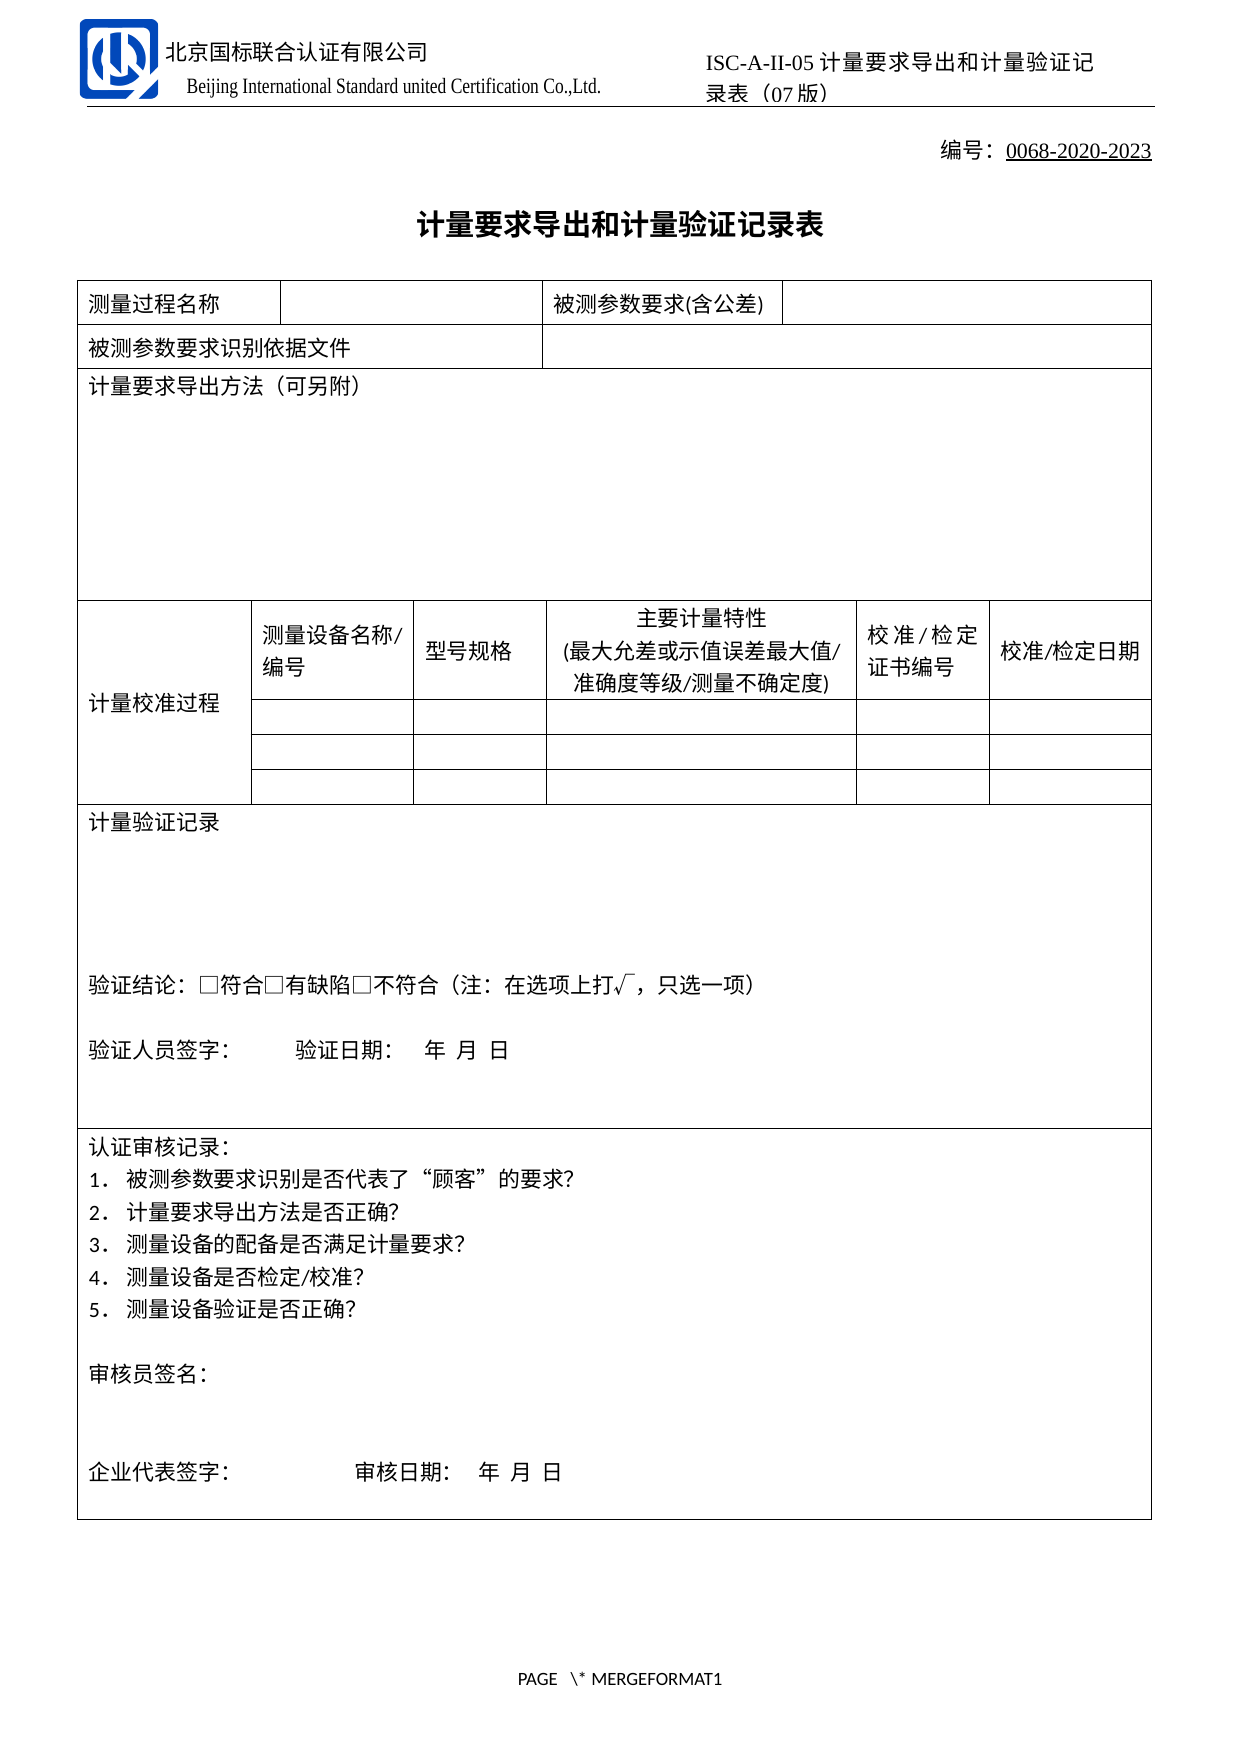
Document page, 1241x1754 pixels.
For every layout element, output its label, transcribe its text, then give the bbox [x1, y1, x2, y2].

table_cell [547, 735, 856, 769]
table_cell [543, 325, 1151, 368]
table_cell [857, 700, 989, 733]
table_cell [252, 700, 413, 733]
table_header 被测参数要求(含公差) [543, 281, 782, 324]
table_cell [990, 770, 1151, 804]
table_header 测量过程名称 [78, 281, 280, 324]
text 计量要求导出和计量验证记录表 [89, 190, 1152, 255]
table_header [783, 281, 1151, 324]
table_cell [547, 770, 856, 804]
table_cell 被测参数要求识别依据文件 [78, 325, 542, 368]
picture [79, 19, 159, 99]
table_cell [990, 700, 1151, 733]
table_cell [547, 700, 856, 733]
text 编号：0068-2020-2023 [89, 132, 1152, 165]
table_cell [414, 735, 546, 769]
table_cell [857, 735, 989, 769]
table_cell 计量校准过程 [78, 601, 251, 804]
table_cell 测量设备名称/编号 [252, 601, 413, 698]
table_cell [990, 735, 1151, 769]
table_cell 认证审核记录： 被测参数要求识别是否代表了“顾客”的要求？ 计量要求导出方法是否正确？ 测量设备的配备是否满足计量要求？ 测量设备是否检定/校准？ 测量设备验证是否正确？ 审核员签名： 企业代表签字： 审核日期： 年 月 日 [78, 1129, 1151, 1519]
table_cell [252, 770, 413, 804]
table_cell 校准/检定证书编号 [857, 601, 989, 698]
table_cell 计量要求导出方法（可另附） [78, 369, 1151, 600]
table_cell [857, 770, 989, 804]
table_cell [252, 735, 413, 769]
table_cell [414, 770, 546, 804]
table_cell [414, 700, 546, 733]
table_cell 型号规格 [414, 601, 546, 698]
table_cell 主要计量特性 (最大允差或示值误差最大值/准确度等级/测量不确定度) [547, 601, 856, 698]
table_header [281, 281, 542, 324]
table_cell 校准/检定日期 [990, 601, 1151, 698]
table_cell 计量验证记录 验证结论：□符合□有缺陷□不符合（注：在选项上打√，只选一项） 验证人员签字： 验证日期： 年 月 日 [78, 805, 1151, 1128]
